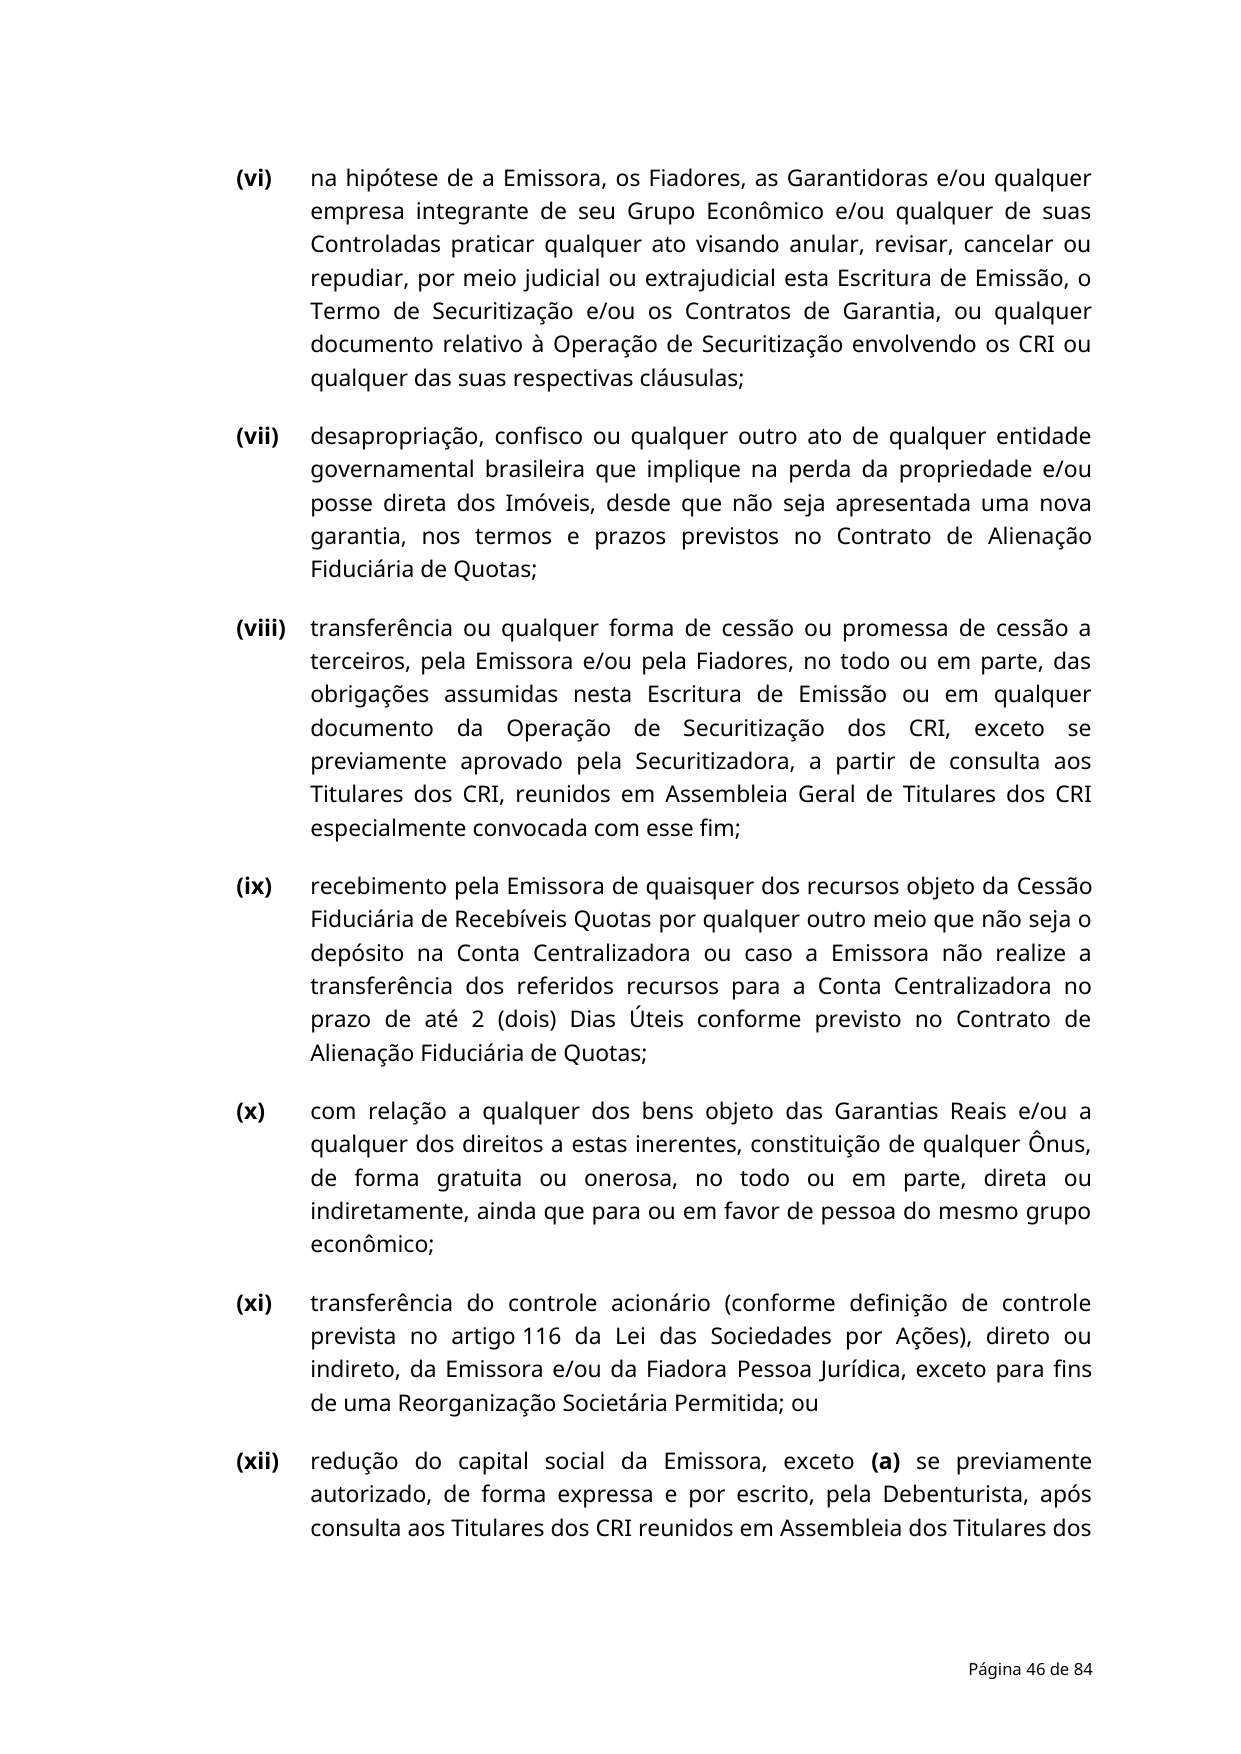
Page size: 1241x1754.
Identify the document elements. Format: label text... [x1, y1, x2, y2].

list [236, 1443, 1092, 1543]
list transferência do controle acionário (conforme definição de controle prevista no artigo 116 da Lei das Sociedades por Ações), direto ou indireto, da Emissora e/ou da Fiadora Pessoa Jurídica, exceto para fins de uma Reorganização Societária Permitida; ou [236, 1284, 1092, 1418]
list transferência ou qualquer forma de cessão ou promessa de cessão a terceiros, pela Emissora e/ou pela Fiadores, no todo ou em parte, das obrigações assumidas nesta Escritura de Emissão ou em qualquer documento da Operação de Securitização dos CRI, exceto se previamente aprovado pela Securitizadora, a partir de consulta aos Titulares dos CRI, reunidos em Assembleia Geral de Titulares dos CRI especialmente convocada com esse fim; [236, 609, 1092, 843]
list com relação a qualquer dos bens objeto das Garantias Reais e/ou a qualquer dos direitos a estas inerentes, constituição de qualquer Ônus, de forma gratuita ou onerosa, no todo ou em parte, direta ou indiretamente, ainda que para ou em favor de pessoa do mesmo grupo econômico; [236, 1093, 1092, 1259]
list na hipótese de a Emissora, os Fiadores, as Garantidoras e/ou qualquer empresa integrante de seu Grupo Econômico e/ou qualquer de suas Controladas praticar qualquer ato visando anular, revisar, cancelar ou repudiar, por meio judicial ou extrajudicial esta Escritura de Emissão, o Termo de Securitização e/ou os Contratos de Garantia, ou qualquer documento relativo à Operação de Securitização envolvendo os CRI ou qualquer das suas respectivas cláusulas; [236, 159, 1092, 393]
list recebimento pela Emissora de quaisquer dos recursos objeto da Cessão Fiduciária de Recebíveis Quotas por qualquer outro meio que não seja o depósito na Conta Centralizadora ou caso a Emissora não realize a transferência dos referidos recursos para a Conta Centralizadora no prazo de até 2 (dois) Dias Úteis conforme previsto no Contrato de Alienação Fiduciária de Quotas; [236, 868, 1092, 1068]
list desapropriação, confisco ou qualquer outro ato de qualquer entidade governamental brasileira que implique na perda da propriedade e/ou posse direta dos Imóveis, desde que não seja apresentada uma nova garantia, nos termos e prazos previstos no Contrato de Alienação Fiduciária de Quotas; [236, 418, 1092, 584]
